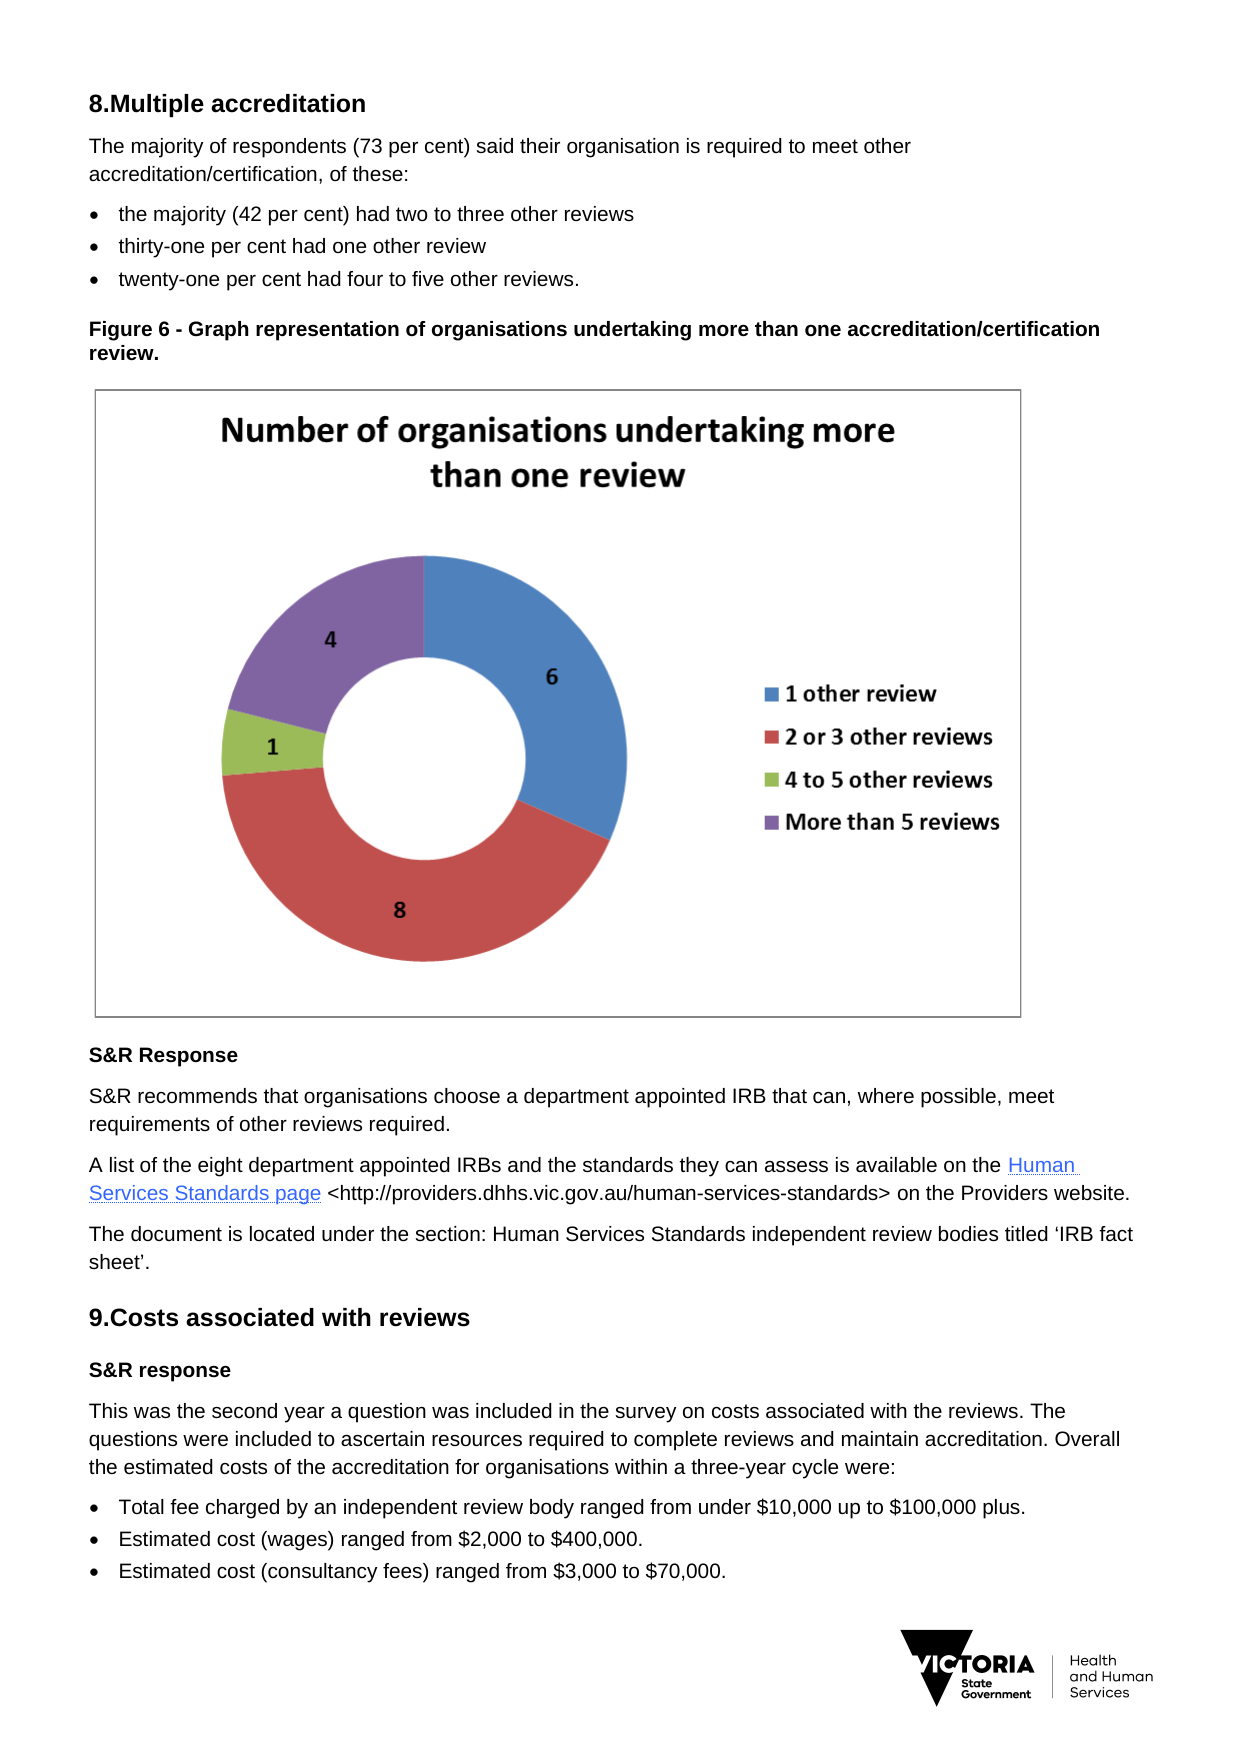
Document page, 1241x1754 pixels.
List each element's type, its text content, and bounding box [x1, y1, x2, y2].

text This was the second year a question was included in the survey on costs associated with the reviews. The questions were included to ascertain resources required to complete reviews and maintain accreditation. Overall the estimated costs of the accreditation for organisations within a three-year cycle were: [89, 1394, 1152, 1479]
text the majority (42 per cent) had two to three other reviews [89, 199, 1152, 227]
subtitle S&R Response [89, 1042, 1152, 1067]
text Figure 6 - Graph representation of organisations undertaking more than one accreditation/certification review. [89, 316, 1152, 364]
text S&R recommends that organisations choose a department appointed IRB that can, where possible, meet requirements of other reviews required. [89, 1080, 1152, 1136]
text The document is located under the section: Human Services Standards independent review bodies titled ‘IRB fact sheet’. [89, 1217, 1152, 1273]
text Estimated cost (consultancy fees) ranged from $3,000 to $70,000. [89, 1556, 1152, 1584]
text Total fee charged by an independent review body ranged from under $10,000 up to $100,000 plus. [89, 1491, 1152, 1519]
subtitle S&R response [89, 1357, 1152, 1382]
subtitle 9.Costs associated with reviews [89, 1303, 1152, 1332]
text Estimated cost (wages) ranged from $2,000 to $400,000. [89, 1523, 1152, 1552]
picture [0, 1624, 1241, 1754]
text thirty-one per cent had one other review [89, 231, 1152, 259]
subtitle 8.Multiple accreditation [89, 88, 1152, 117]
text twenty-one per cent had four to five other reviews. [89, 263, 1152, 291]
text A list of the eight department appointed IRBs and the standards they can assess is available on the Human Services Standards page <http://providers.dhhs.vic.gov.au/human-services-standards> on the Providers website. [89, 1148, 1152, 1205]
picture [94, 389, 1022, 1018]
text The majority of respondents (73 per cent) said their organisation is required to meet other accreditation/certification, of these: [89, 130, 1152, 186]
